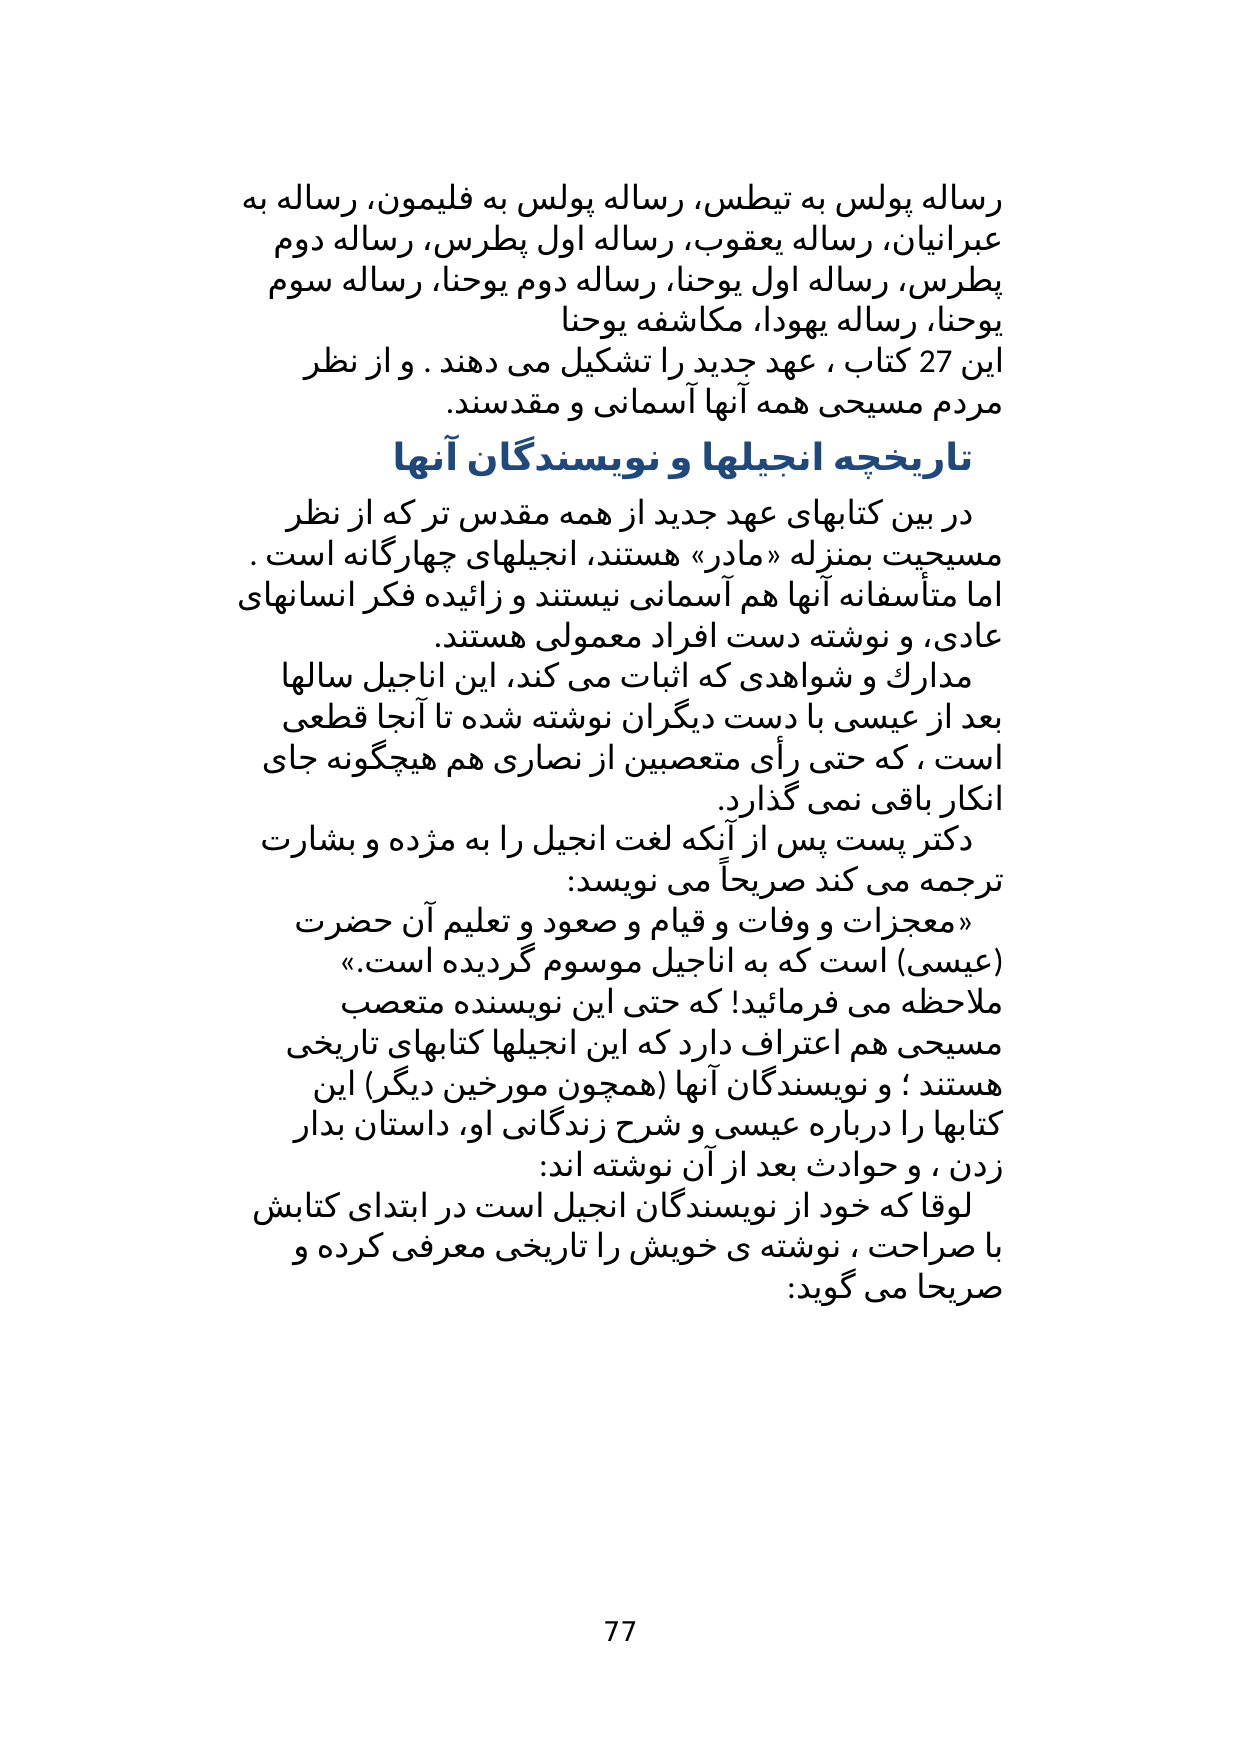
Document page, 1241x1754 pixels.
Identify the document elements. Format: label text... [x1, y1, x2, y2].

subtitle تاريخچه انجيلها و نويسندگان آنها [236, 434, 1004, 480]
text اين 27 كتاب ، عهد جديد را تشكيل مى دهند . و از نظر مردم مسيحى همه آنها آسمانى و مقدسند. [236, 340, 1004, 422]
text در بين كتابهاى عهد جديد از همه مقدس تر كه از نظر مسيحيت بمنزله «مادر» هستند، انجيلهاى چهارگانه است . اما متأسفانه آنها هم آسمانى نيستند و زائيده فكر انسانهاى عادى، و نوشته دست افراد معمولى هستند. [236, 492, 1004, 655]
text مدارك و شواهدى كه اثبات مى كند، اين اناجيل سالها بعد از عيسى با دست ديگران نوشته شده تا آنجا قطعى است ، كه حتى رأى متعصبين از نصارى هم هيچگونه جاى انكار باقى نمى گذارد. [236, 655, 1004, 818]
text دكتر پست پس از آنكه لغت انجيل را به مژده و بشارت ترجمه مى كند صريحاً مى نويسد: [236, 818, 1004, 900]
text «معجزات و وفات و قيام و صعود و تعليم آن حضرت (عيسى) است كه به اناجيل موسوم گرديده است.» ملاحظه مى فرمائيد! كه حتى اين نويسنده متعصب مسيحى هم اعتراف دارد كه اين انجيلها كتابهاى تاريخى هستند ؛ و نويسندگان آنها (همچون مورخين ديگر) اين كتابها را درباره عيسى و شرح زندگانى او، داستان بدار زدن ، و حوادث بعد از آن نوشته اند: [236, 900, 1004, 1185]
text لوقا كه خود از نويسندگان انجيل است در ابتداى كتابش با صراحت ، نوشته ی خويش را تاريخى معرفى كرده و صريحا مى گويد: [236, 1185, 1004, 1307]
text رساله پولس به تيطس، رساله پولس به فليمون، رساله به عبرانيان، رساله يعقوب، رساله اول پطرس، رساله دوم پطرس، رساله اول يوحنا، رساله دوم يوحنا، رساله سوم يوحنا، رساله يهودا، مكاشفه يوحنا [236, 177, 1004, 340]
